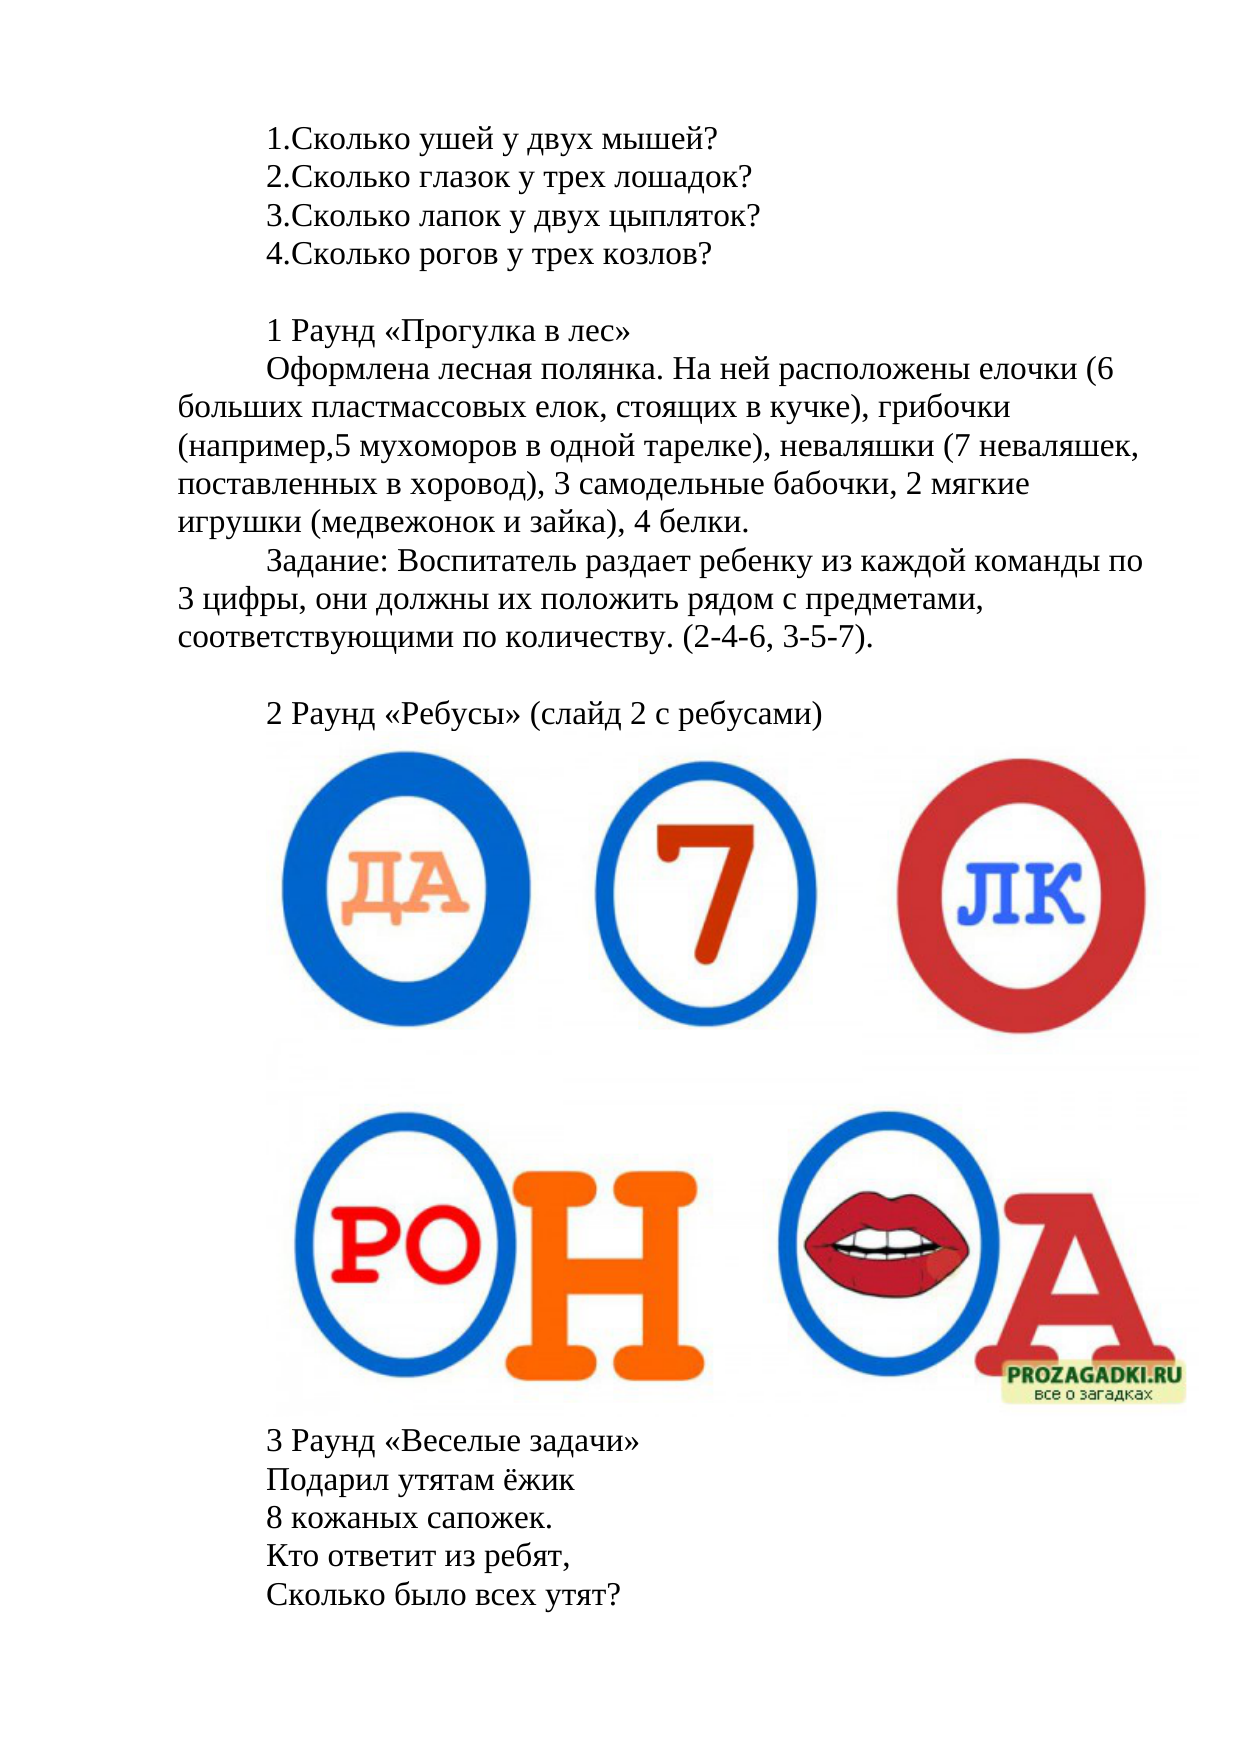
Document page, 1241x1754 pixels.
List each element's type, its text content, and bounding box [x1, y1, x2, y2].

text 1.Сколько ушей у двух мышей? [177, 118, 1152, 156]
text 3 Раунд «Веселые задачи» [177, 1421, 1152, 1459]
text Подарил утятам ёжик [177, 1459, 1152, 1497]
text Задание: Воспитатель раздает ребенку из каждой команды по 3 цифры, они должны их положить рядом с предметами, соответствующими по количеству. (2-4-6, 3-5-7). [177, 540, 1152, 655]
text Сколько было всех утят? [177, 1574, 1152, 1612]
text 8 кожаных сапожек. [177, 1497, 1152, 1536]
text 4.Сколько рогов у трех козлов? [177, 233, 1152, 271]
text 3.Сколько лапок у двух цыпляток? [177, 195, 1152, 233]
text Оформлена лесная полянка. На ней расположены елочки (6 больших пластмассовых елок, стоящих в кучке), грибочки (например,5 мухоморов в одной тарелке), неваляшки (7 неваляшек, поставленных в хоровод), 3 самодельные бабочки, 2 мягкие игрушки (медвежонок и зайка), 4 белки. [177, 348, 1152, 540]
text 1 Раунд «Прогулка в лес» [177, 310, 1152, 348]
text 2.Сколько глазок у трех лошадок? [177, 156, 1152, 195]
text Кто ответит из ребят, [177, 1536, 1152, 1574]
text 2 Раунд «Ребусы» (слайд 2 с ребусами) [177, 693, 1152, 731]
